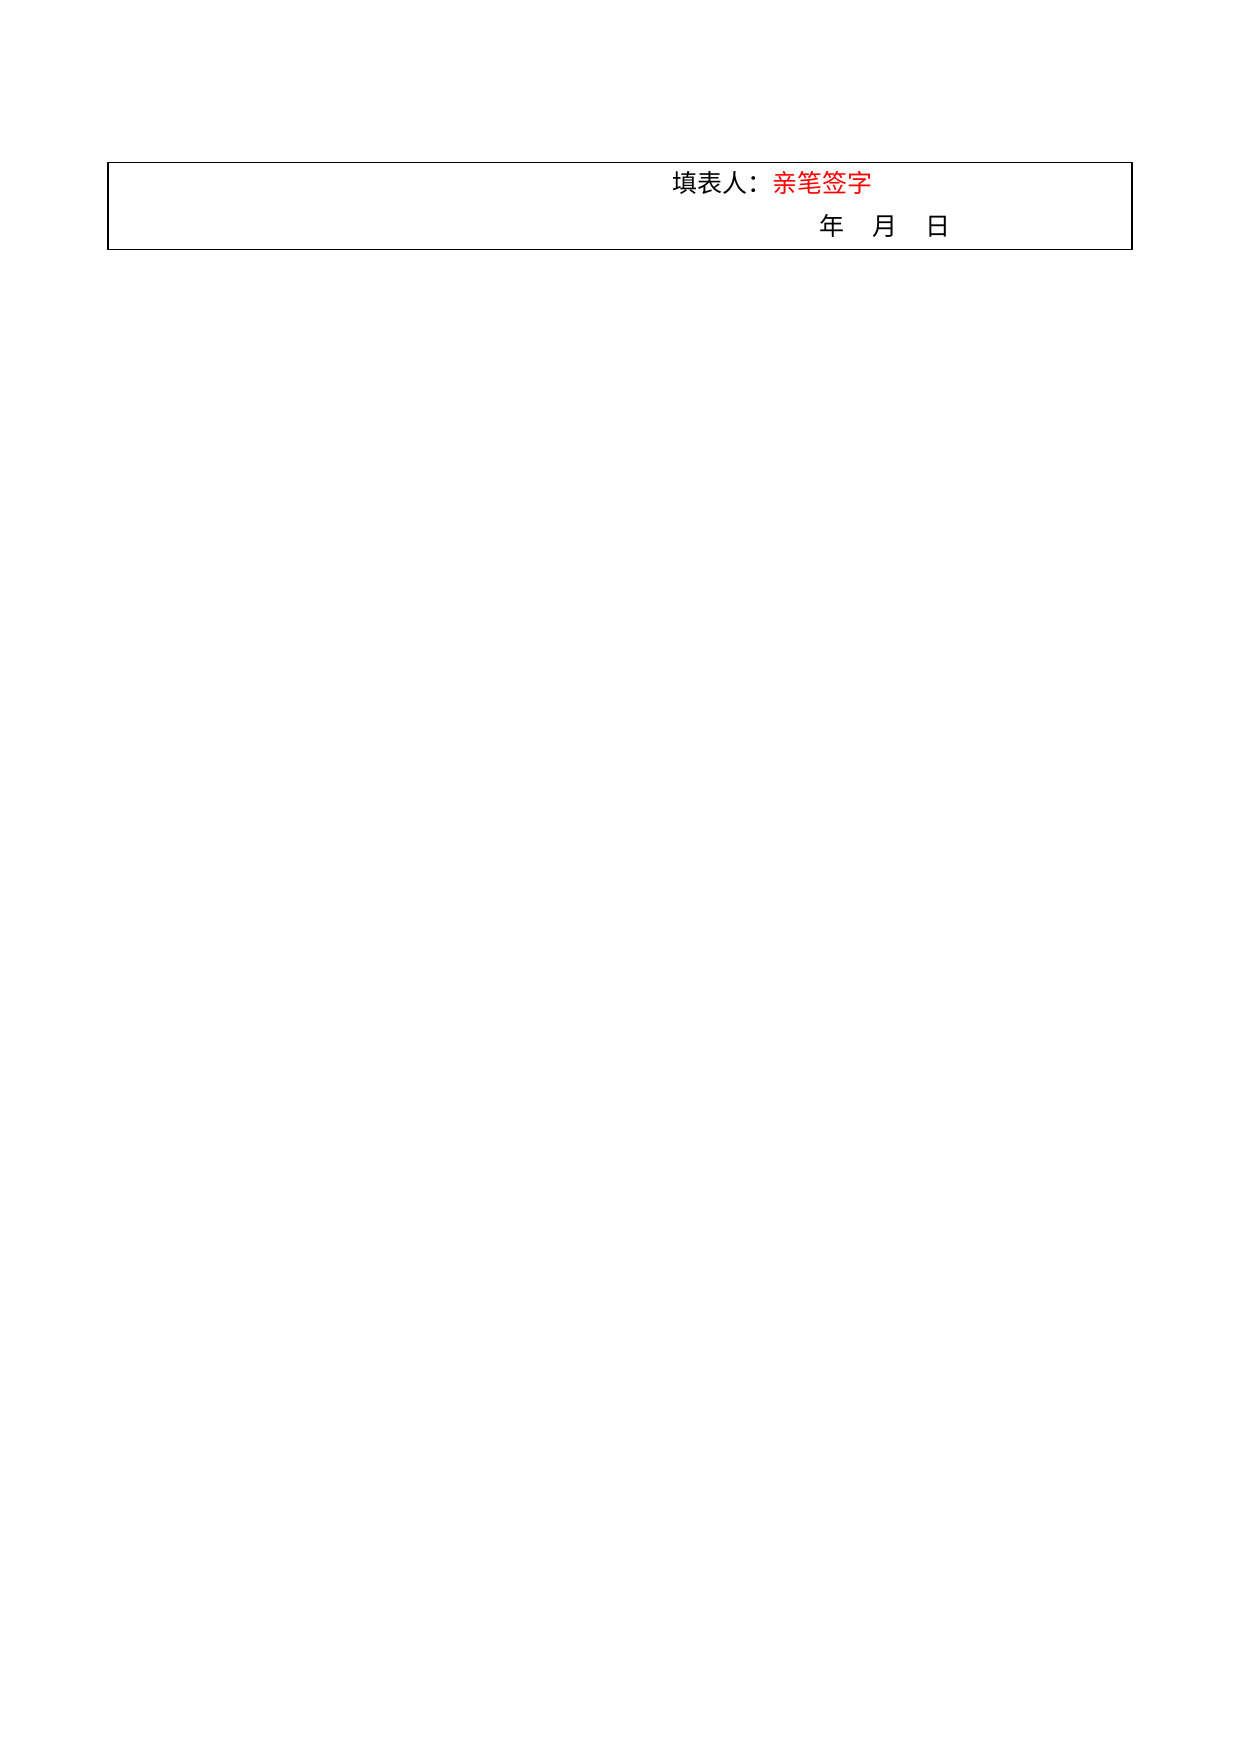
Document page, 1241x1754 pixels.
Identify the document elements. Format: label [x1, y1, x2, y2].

table_cell [109, 163, 1131, 248]
